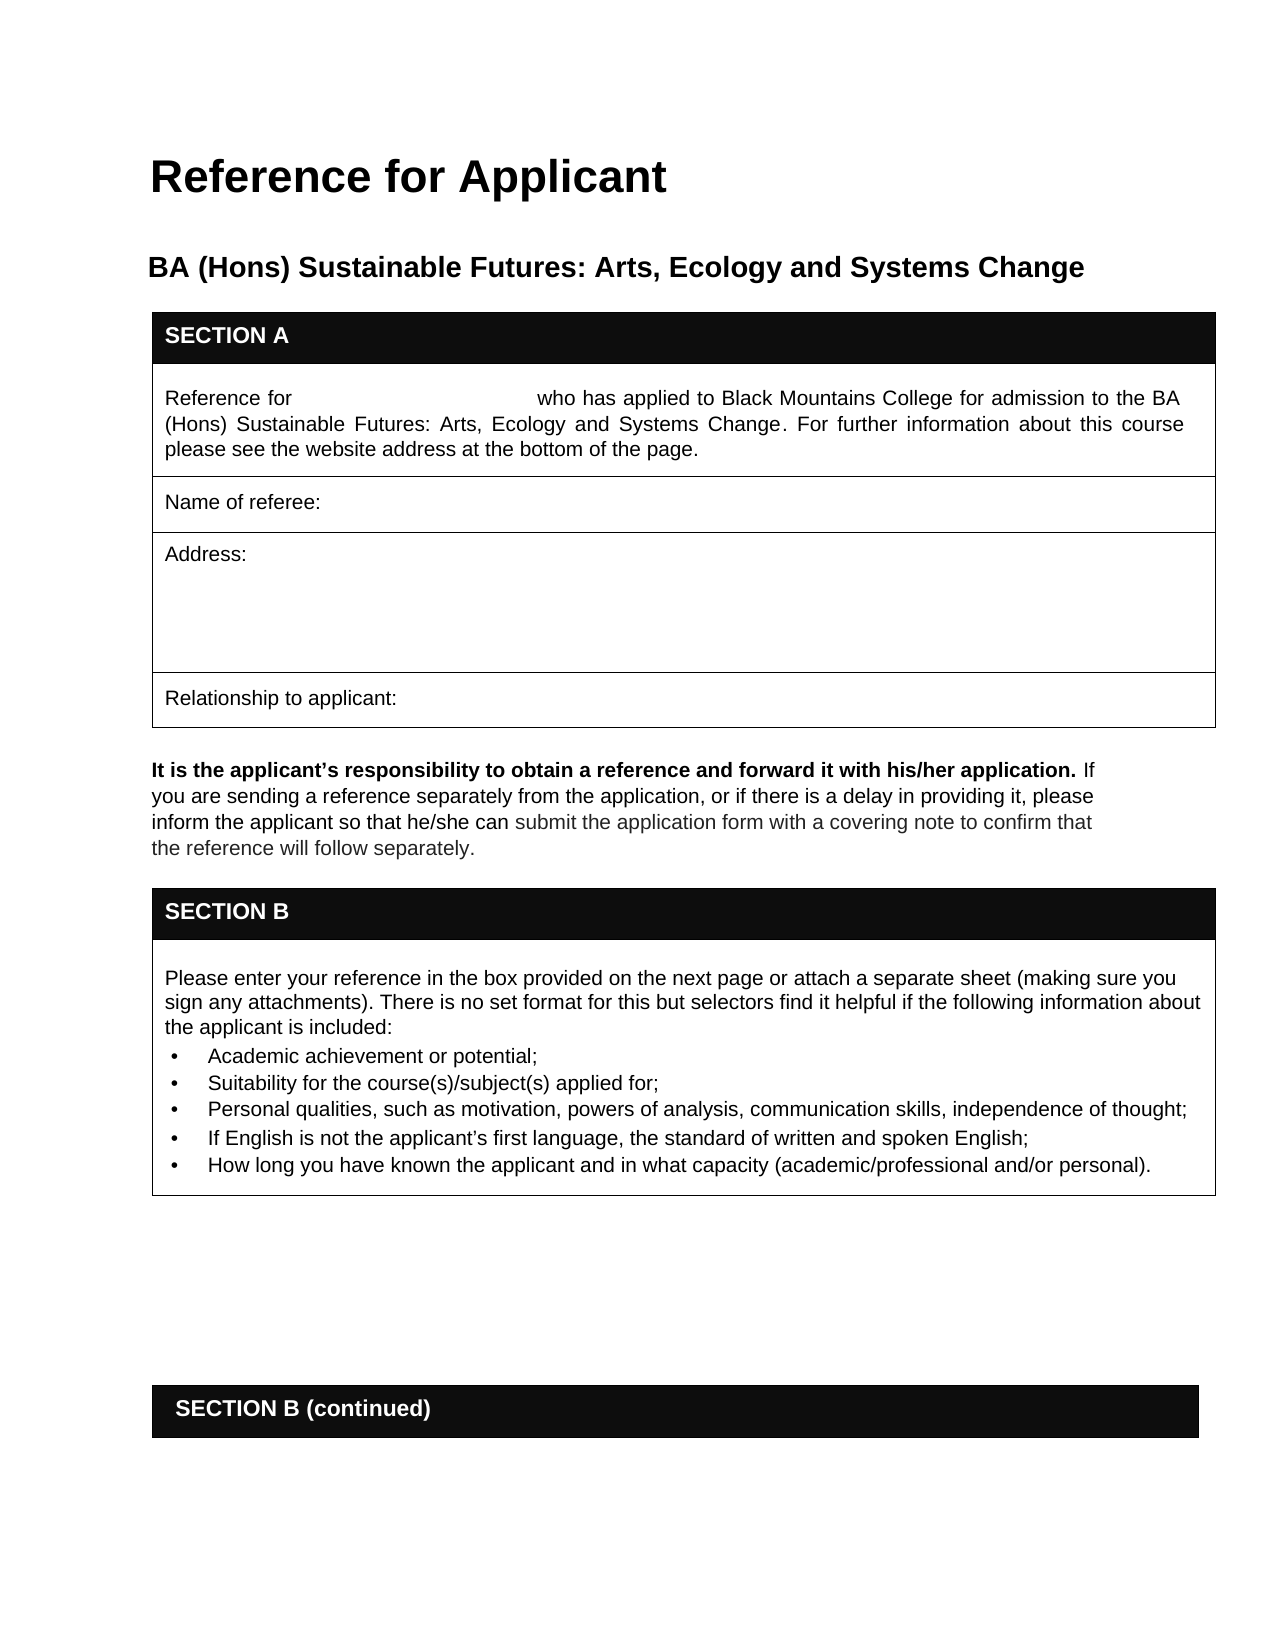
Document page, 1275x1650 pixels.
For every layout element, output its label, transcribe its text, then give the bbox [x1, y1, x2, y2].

table_cell Name of referee: [153, 477, 1215, 532]
table_header SECTION A [153, 313, 1215, 363]
table_header [850, 1386, 1198, 1437]
text It is the applicant’s responsibility to obtain a reference and forward it with his/her application. If you are sending a reference separately from the application, or if there is a delay in providing it, please inform the applicant so that he/she can submit the application form with a covering note to confirm that the reference will follow separately. [151, 758, 1125, 860]
table_header SECTION B (continued) [153, 1386, 850, 1437]
table_cell Please enter your reference in the box provided on the next page or attach a separate sheet (making sure you sign any attachments). There is no set format for this but selectors find it helpful if the following information about the applicant is included: Academic achievement or potential; Suitability for the course(s)/subject(s) applied for; Personal qualities, such as motivation, powers of analysis, communication skills, independence of thought; If English is not the applicant’s first language, the standard of written and spoken English; How long you have known the applicant and in what capacity (academic/professional and/or personal). [153, 940, 1215, 1195]
table_header SECTION B [153, 889, 1215, 939]
table_cell Relationship to applicant: [153, 673, 1215, 727]
table_cell Reference for who has applied to Black Mountains College for admission to the BA (Hons) Sustainable Futures: Arts, Ecology and Systems Change. For further information about this course please see the website address at the bottom of the page. [153, 364, 1215, 476]
table_cell Address: [153, 533, 1215, 672]
text Reference for Applicant [150, 150, 1125, 203]
text BA (Hons) Sustainable Futures: Arts, Ecology and Systems Change [148, 250, 1125, 283]
